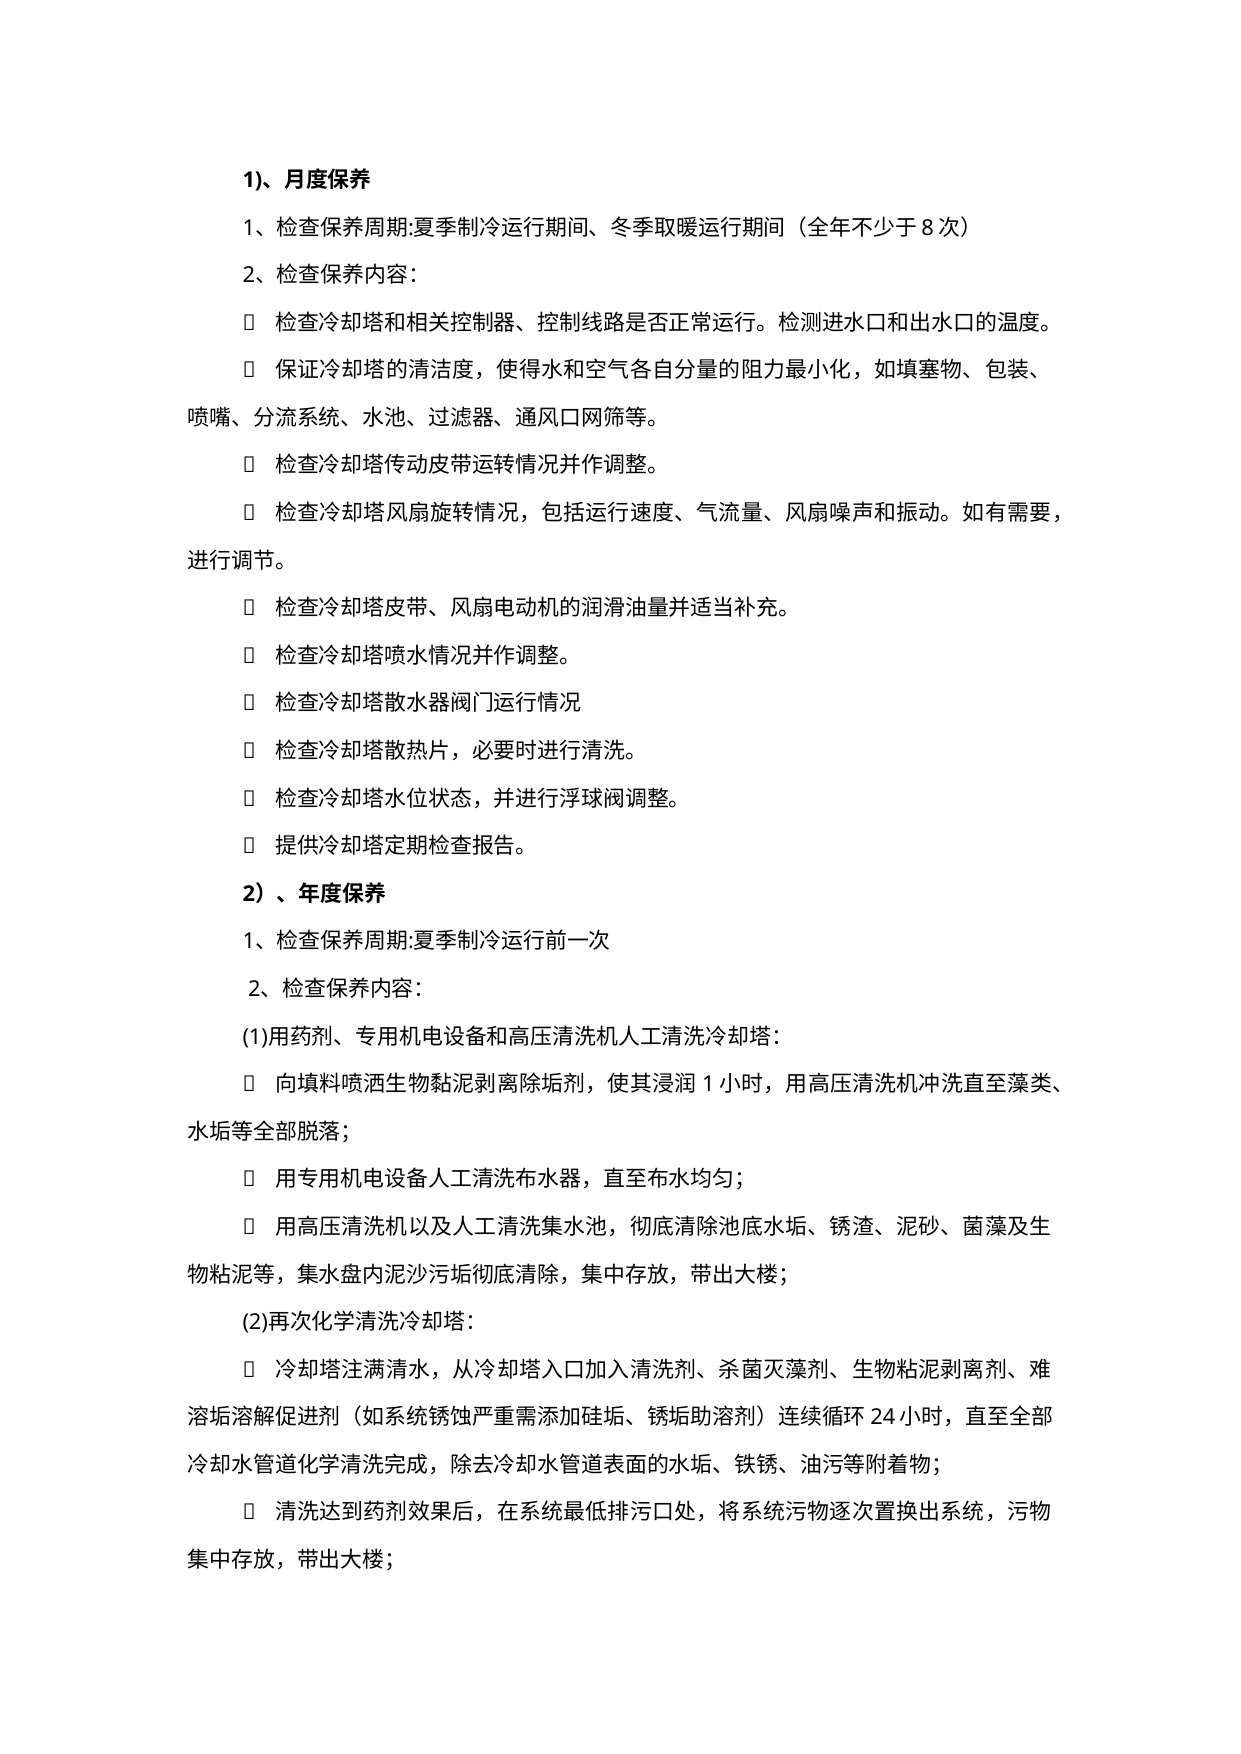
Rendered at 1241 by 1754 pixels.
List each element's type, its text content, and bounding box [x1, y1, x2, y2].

text  检查冷却塔和相关控制器、控制线路是否正常运行。检测进水口和出水口的温度。 [187, 305, 1053, 337]
text 1)、月度保养 [187, 162, 1053, 194]
text  检查冷却塔传动皮带运转情况并作调整。 [187, 447, 1053, 479]
text  检查冷却塔水位状态，并进行浮球阀调整。 [187, 781, 1053, 812]
text 1、检查保养周期:夏季制冷运行期间、冬季取暖运行期间（全年不少于8次） [187, 209, 1053, 241]
text  清洗达到药剂效果后，在系统最低排污口处，将系统污物逐次置换出系统，污物集中存放，带出大楼； [187, 1494, 1053, 1574]
text  冷却塔注满清水，从冷却塔入口加入清洗剂、杀菌灭藻剂、生物粘泥剥离剂、难溶垢溶解促进剂（如系统锈蚀严重需添加硅垢、锈垢助溶剂）连续循环24小时，直至全部冷却水管道化学清洗完成，除去冷却水管道表面的水垢、铁锈、油污等附着物； [187, 1352, 1053, 1478]
text  检查冷却塔喷水情况并作调整。 [187, 638, 1053, 669]
text  检查冷却塔风扇旋转情况，包括运行速度、气流量、风扇噪声和振动。如有需要，进行调节。 [187, 495, 1053, 574]
text  保证冷却塔的清洁度，使得水和空气各自分量的阻力最小化，如填塞物、包装、喷嘴、分流系统、水池、过滤器、通风口网筛等。 [187, 352, 1053, 432]
text  检查冷却塔散热片，必要时进行清洗。 [187, 733, 1053, 765]
text  用高压清洗机以及人工清洗集水池，彻底清除池底水垢、锈渣、泥砂、菌藻及生物粘泥等，集水盘内泥沙污垢彻底清除，集中存放，带出大楼； [187, 1209, 1053, 1288]
text  检查冷却塔散水器阀门运行情况 [187, 685, 1053, 717]
text 1、检查保养周期:夏季制冷运行前一次 [187, 923, 1053, 955]
text (2)再次化学清洗冷却塔： [187, 1304, 1053, 1336]
text (1)用药剂、专用机电设备和高压清洗机人工清洗冷却塔： [187, 1019, 1053, 1050]
text 2、检查保养内容： [187, 257, 1053, 289]
text 2、检查保养内容： [187, 971, 1053, 1003]
text  向填料喷洒生物黏泥剥离除垢剂，使其浸润1小时，用高压清洗机冲洗直至藻类、水垢等全部脱落； [187, 1066, 1053, 1146]
text  检查冷却塔皮带、风扇电动机的润滑油量并适当补充。 [187, 590, 1053, 622]
text  用专用机电设备人工清洗布水器，直至布水均匀； [187, 1161, 1053, 1193]
text  提供冷却塔定期检查报告。 [187, 828, 1053, 860]
text 2）、年度保养 [187, 876, 1053, 908]
